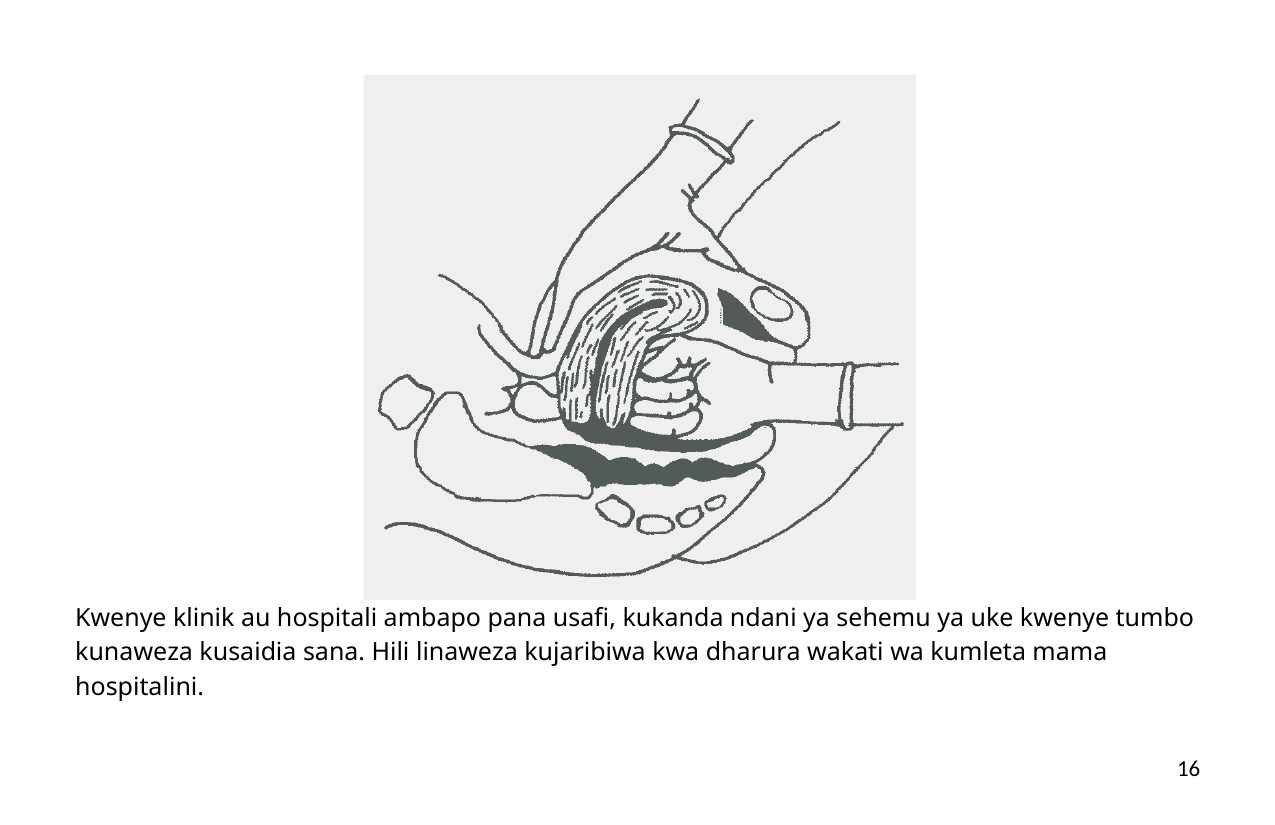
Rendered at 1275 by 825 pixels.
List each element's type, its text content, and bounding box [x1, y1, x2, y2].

text Kwenye klinik au hospitali ambapo pana usafi, kukanda ndani ya sehemu ya uke kwenye tumbo kunaweza kusaidia sana. Hili linaweza kujaribiwa kwa dharura wakati wa kumleta mama hospitalini. [75, 600, 1200, 702]
picture [363, 75, 917, 600]
